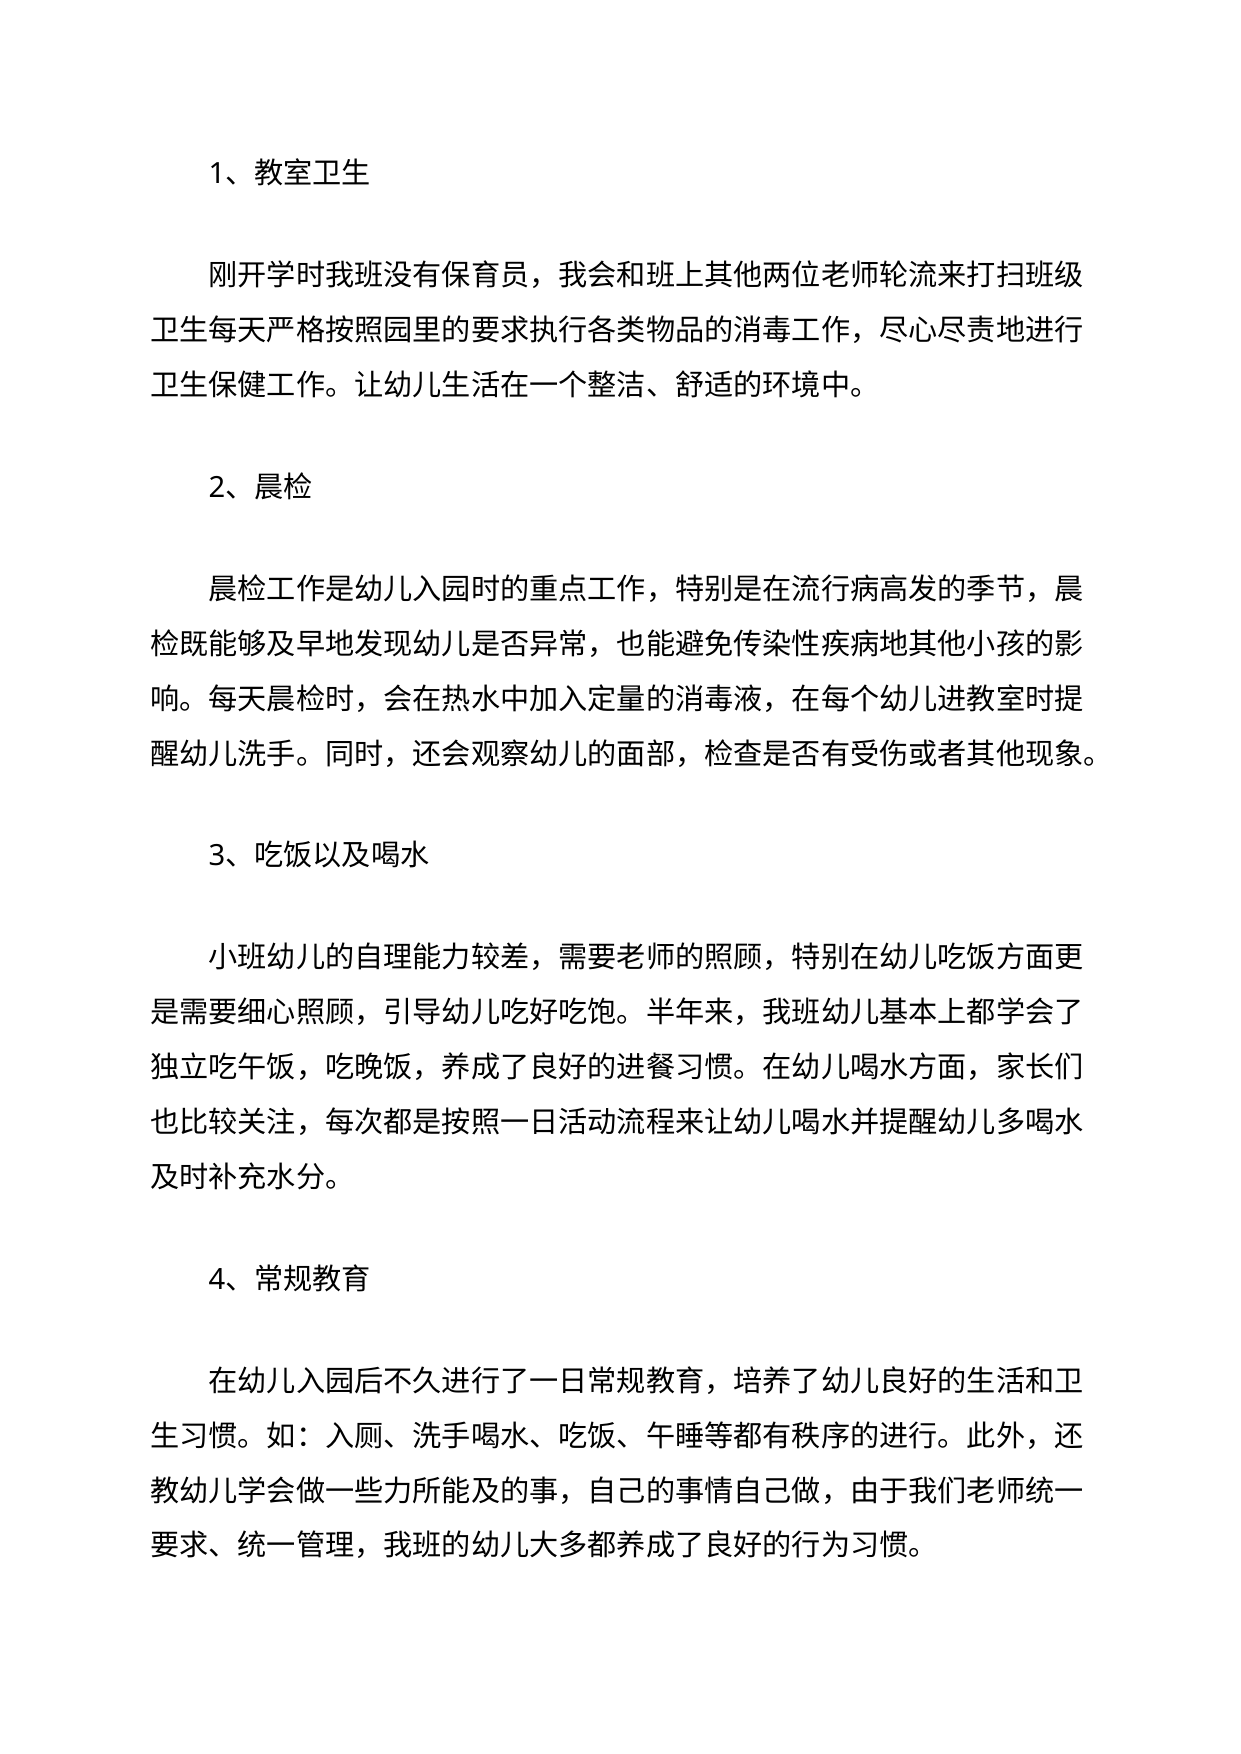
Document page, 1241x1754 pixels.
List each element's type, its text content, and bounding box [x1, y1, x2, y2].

text 4、常规教育 [150, 1255, 1090, 1298]
text 在幼儿入园后不久进行了一日常规教育，培养了幼儿良好的生活和卫生习惯。如：入厕、洗手喝水、吃饭、午睡等都有秩序的进行。此外，还教幼儿学会做一些力所能及的事，自己的事情自己做，由于我们老师统一要求、统一管理，我班的幼儿大多都养成了良好的行为习惯。 [150, 1357, 1090, 1564]
text 晨检工作是幼儿入园时的重点工作，特别是在流行病高发的季节，晨检既能够及早地发现幼儿是否异常，也能避免传染性疾病地其他小孩的影响。每天晨检时，会在热水中加入定量的消毒液，在每个幼儿进教室时提醒幼儿洗手。同时，还会观察幼儿的面部，检查是否有受伤或者其他现象。 [150, 566, 1090, 772]
text 2、晨检 [150, 463, 1090, 506]
text 刚开学时我班没有保育员，我会和班上其他两位老师轮流来打扫班级卫生每天严格按照园里的要求执行各类物品的消毒工作，尽心尽责地进行卫生保健工作。让幼儿生活在一个整洁、舒适的环境中。 [150, 252, 1090, 404]
text 小班幼儿的自理能力较差，需要老师的照顾，特别在幼儿吃饭方面更是需要细心照顾，引导幼儿吃好吃饱。半年来，我班幼儿基本上都学会了独立吃午饭，吃晚饭，养成了良好的进餐习惯。在幼儿喝水方面，家长们也比较关注，每次都是按照一日活动流程来让幼儿喝水并提醒幼儿多喝水及时补充水分。 [150, 934, 1090, 1196]
text 1、教室卫生 [150, 150, 1090, 192]
text 3、吃饭以及喝水 [150, 832, 1090, 874]
